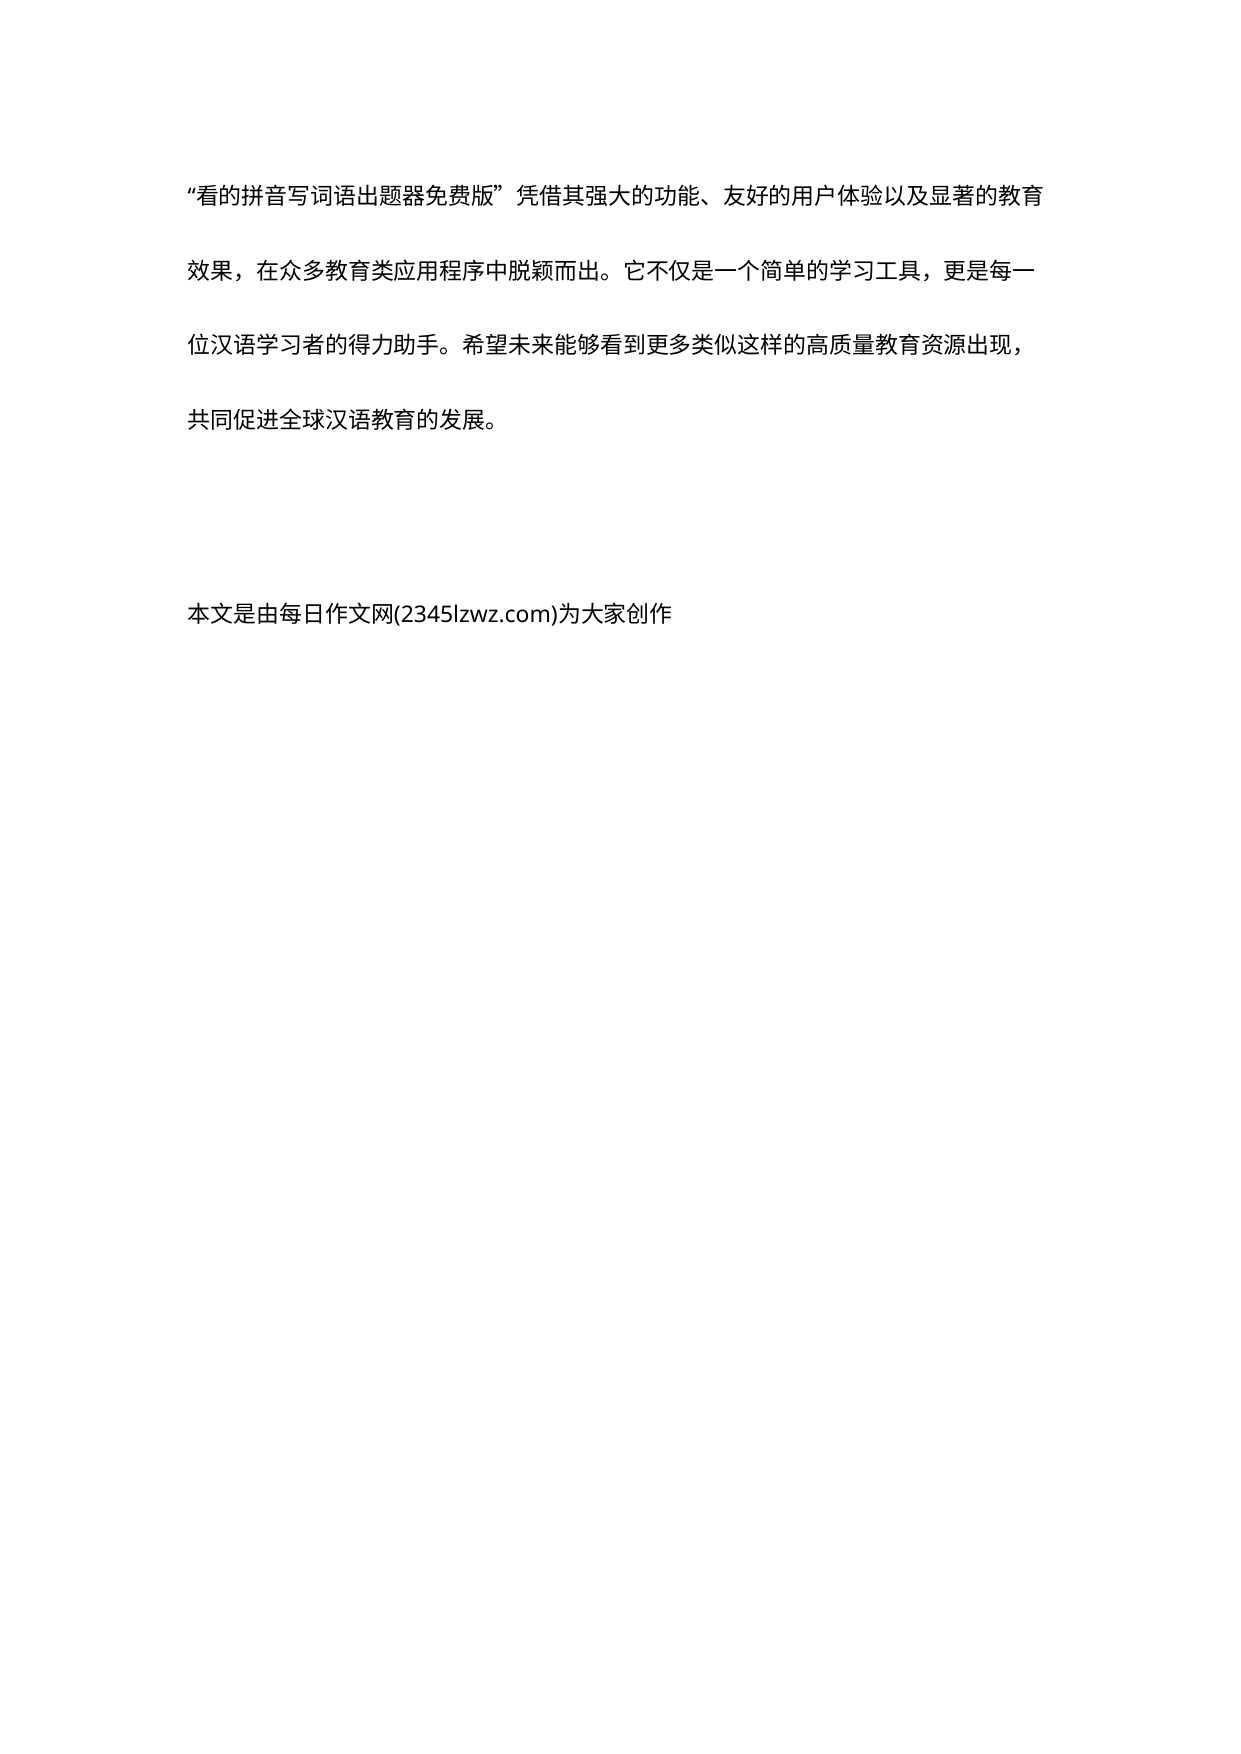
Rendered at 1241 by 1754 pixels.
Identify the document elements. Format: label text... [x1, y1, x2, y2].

text 本文是由每日作文网(2345lzwz.com)为大家创作 [187, 580, 1053, 645]
text “看的拼音写词语出题器免费版”凭借其强大的功能、友好的用户体验以及显著的教育效果，在众多教育类应用程序中脱颖而出。它不仅是一个简单的学习工具，更是每一位汉语学习者的得力助手。希望未来能够看到更多类似这样的高质量教育资源出现，共同促进全球汉语教育的发展。 [187, 162, 1053, 451]
